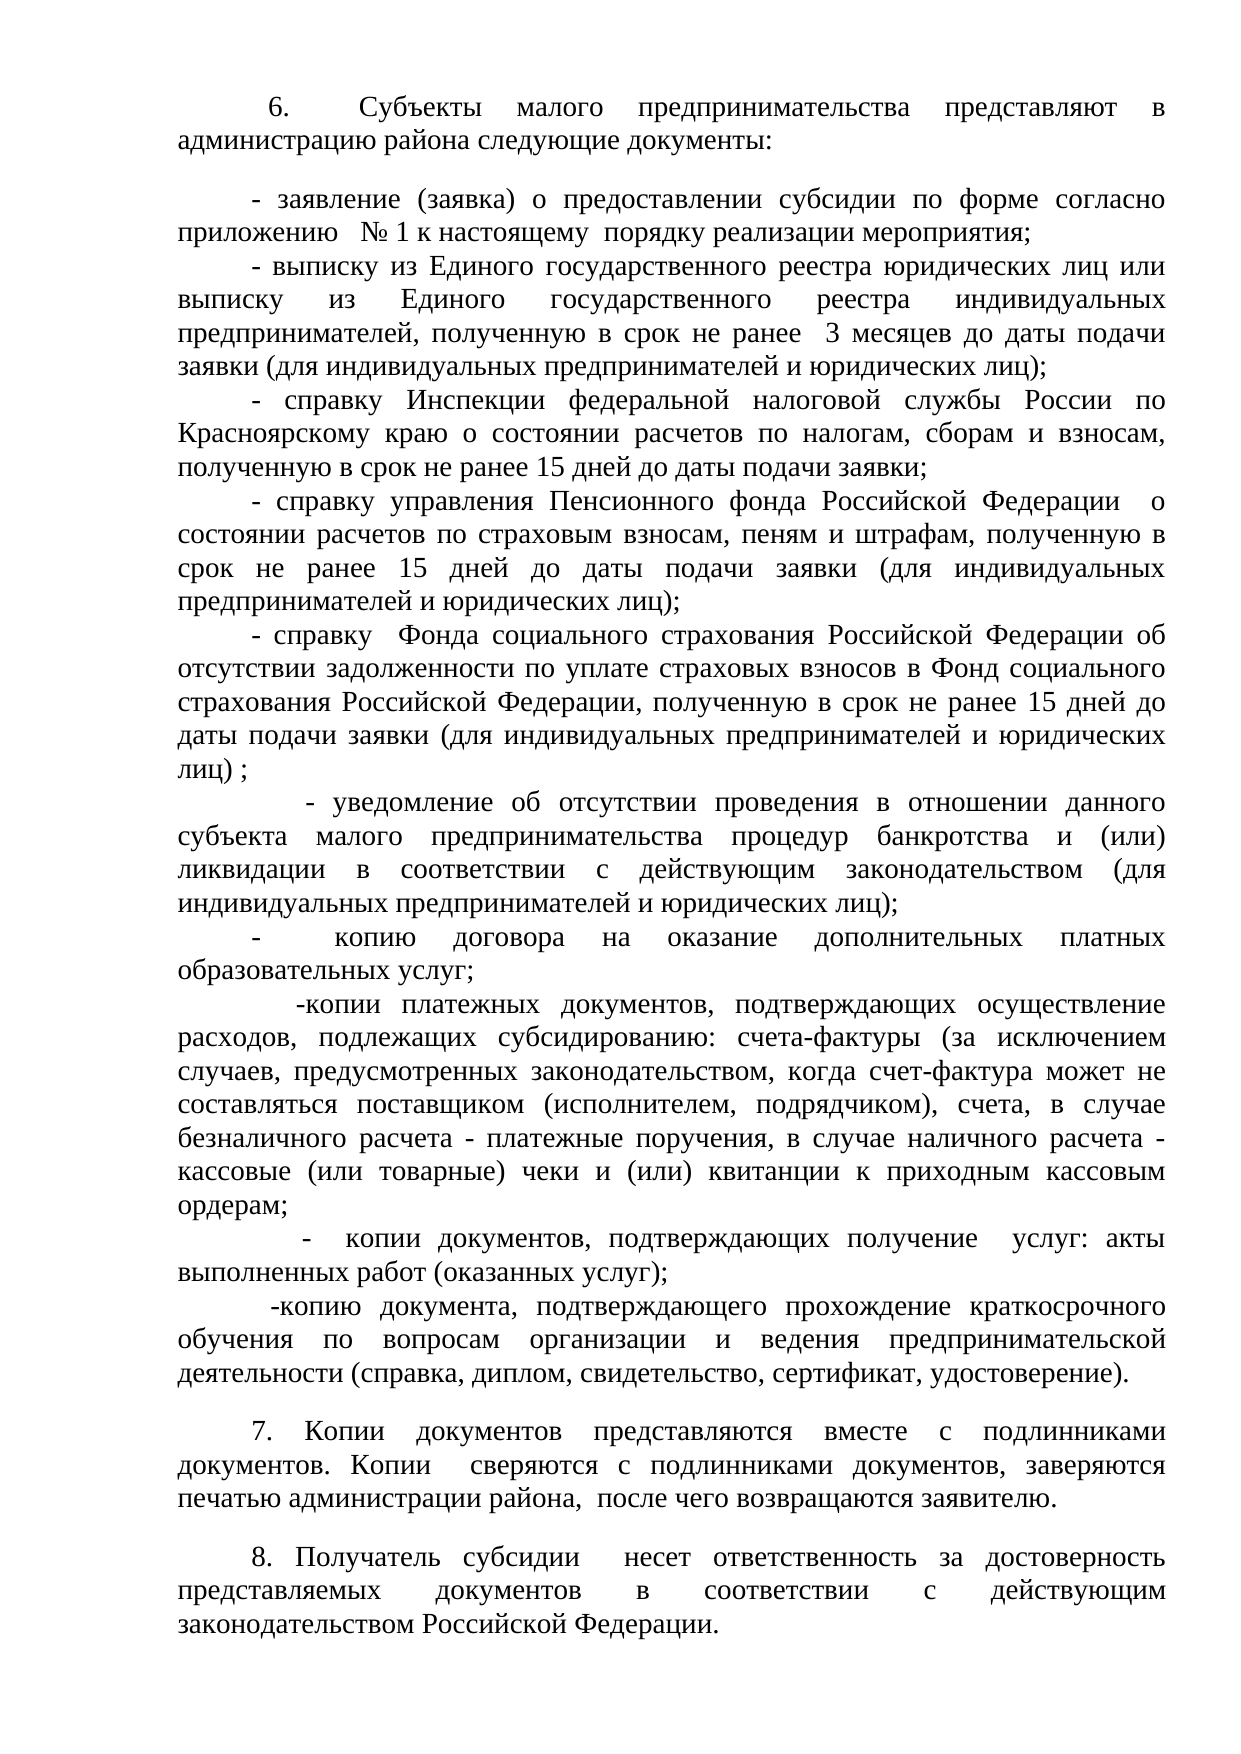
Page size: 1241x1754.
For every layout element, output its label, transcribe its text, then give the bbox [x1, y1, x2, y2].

text - выписку из Единого государственного реестра юридических лиц или выписку из Единого государственного реестра индивидуальных предпринимателей, полученную в срок не ранее 3 месяцев до даты подачи заявки (для индивидуальных предпринимателей и юридических лиц); [177, 248, 1167, 382]
text - уведомление об отсутствии проведения в отношении данного субъекта малого предпринимательства процедур банкротства и (или) ликвидации в соответствии с действующим законодательством (для индивидуальных предпринимателей и юридических лиц); [177, 784, 1167, 919]
text - копию договора на оказание дополнительных платных образовательных услуг; [177, 919, 1167, 986]
text - копии документов, подтверждающих получение услуг: акты выполненных работ (оказанных услуг); [177, 1221, 1167, 1288]
text -копию документа, подтверждающего прохождение краткосрочного обучения по вопросам организации и ведения предпринимательской деятельности (справка, диплом, свидетельство, сертификат, удостоверение). [177, 1288, 1167, 1388]
text -копии платежных документов, подтверждающих осуществление расходов, подлежащих субсидированию: счета-фактуры (за исключением случаев, предусмотренных законодательством, когда счет-фактура может не составляться поставщиком (исполнителем, подрядчиком), счета, в случае безналичного расчета - платежные поручения, в случае наличного расчета - кассовые (или товарные) чеки и (или) квитанции к приходным кассовым ордерам; [177, 986, 1167, 1221]
text - справку Инспекции федеральной налоговой службы России по Красноярскому краю о состоянии расчетов по налогам, сборам и взносам, полученную в срок не ранее 15 дней до даты подачи заявки; [177, 382, 1167, 483]
text 6. Субъекты малого предпринимательства представляют в администрацию района следующие документы: [177, 89, 1167, 156]
text - справку Фонда социального страхования Российской Федерации об отсутствии задолженности по уплате страховых взносов в Фонд социального страхования Российской Федерации, полученную в срок не ранее 15 дней до даты подачи заявки (для индивидуальных предпринимателей и юридических лиц) ; [177, 617, 1167, 784]
text - справку управления Пенсионного фонда Российской Федерации о состоянии расчетов по страховым взносам, пеням и штрафам, полученную в срок не ранее 15 дней до даты подачи заявки (для индивидуальных предпринимателей и юридических лиц); [177, 483, 1167, 617]
text 7. Копии документов представляются вместе с подлинниками документов. Копии сверяются с подлинниками документов, заверяются печатью администрации района, после чего возвращаются заявителю. [177, 1413, 1167, 1514]
text - заявление (заявка) о предоставлении субсидии по форме согласно приложению № 1 к настоящему порядку реализации мероприятия; [177, 181, 1167, 248]
text 8. Получатель субсидии несет ответственность за достоверность представляемых документов в соответствии с действующим законодательством Российской Федерации. [177, 1539, 1167, 1639]
